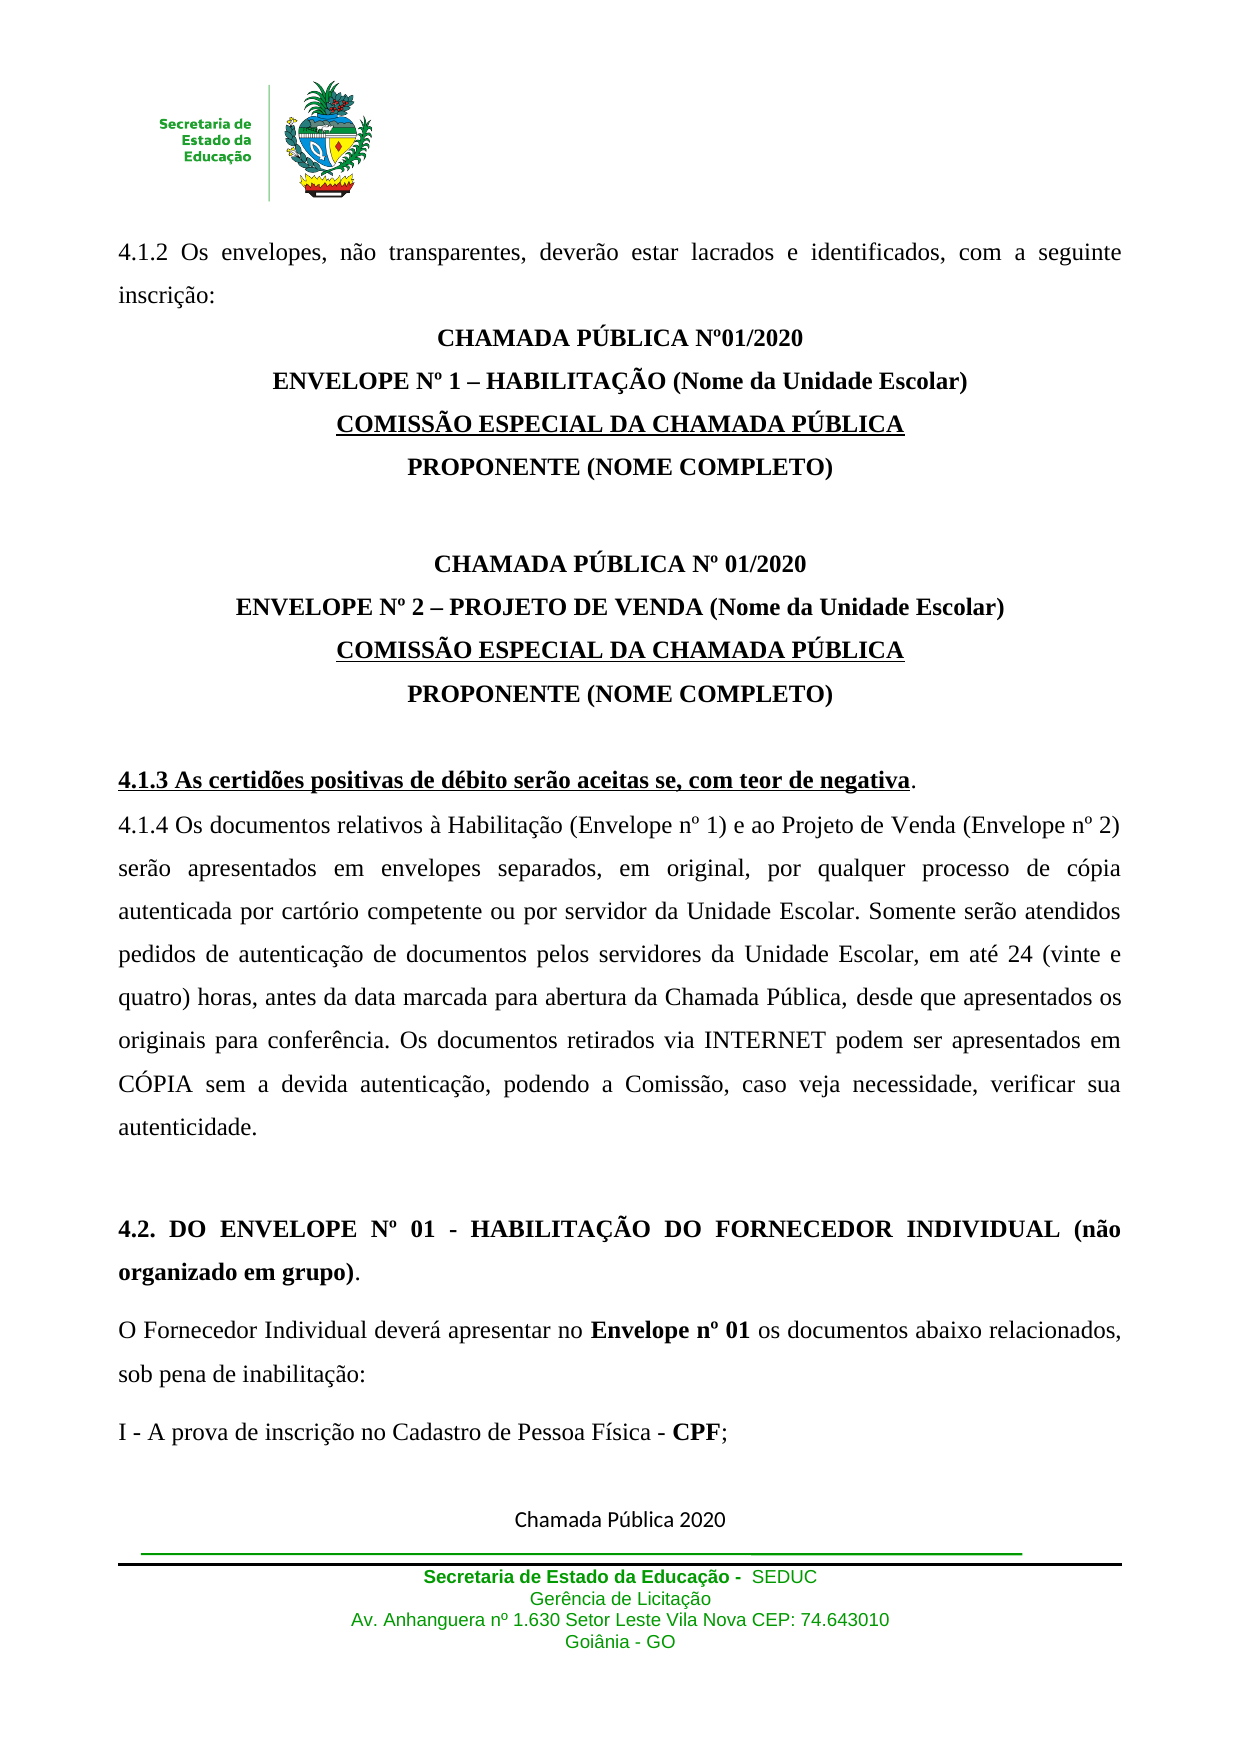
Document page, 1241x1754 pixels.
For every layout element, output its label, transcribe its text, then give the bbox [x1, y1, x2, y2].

text CHAMADA PÚBLICA Nº 01/2020 [118, 549, 1122, 578]
text PROPONENTE (NOME COMPLETO) [118, 679, 1122, 707]
text 4.2. DO ENVELOPE Nº 01 - HABILITAÇÃO DO FORNECEDOR INDIVIDUAL (não organizado em grupo). [118, 1214, 1122, 1286]
text 4.1.4 Os documentos relativos à Habilitação (Envelope nº 1) e ao Projeto de Venda (Envelope nº 2) serão apresentados em envelopes separados, em original, por qualquer processo de cópia autenticada por cartório competente ou por servidor da Unidade Escolar. Somente serão atendidos pedidos de autenticação de documentos pelos servidores da Unidade Escolar, em até 24 (vinte e quatro) horas, antes da data marcada para abertura da Chamada Pública, desde que apresentados os originais para conferência. Os documentos retirados via INTERNET podem ser apresentados em CÓPIA sem a devida autenticação, podendo a Comissão, caso veja necessidade, verificar sua autenticidade. [118, 810, 1122, 1141]
text I - A prova de inscrição no Cadastro de Pessoa Física - CPF; [118, 1417, 1122, 1446]
text O Fornecedor Individual deverá apresentar no Envelope nº 01 os documentos abaixo relacionados, sob pena de inabilitação: [118, 1316, 1122, 1387]
text CHAMADA PÚBLICA Nº01/2020 [118, 323, 1122, 352]
text ENVELOPE Nº 1 – HABILITAÇÃO (Nome da Unidade Escolar) [118, 366, 1122, 395]
text COMISSÃO ESPECIAL DA CHAMADA PÚBLICA [118, 636, 1122, 664]
text PROPONENTE (NOME COMPLETO) [118, 452, 1122, 481]
text 4.1.2 Os envelopes, não transparentes, deverão estar lacrados e identificados, com a seguinte inscrição: [118, 237, 1122, 308]
text 4.1.3 As certidões positivas de débito serão aceitas se, com teor de negativa. [118, 765, 1122, 794]
text ENVELOPE Nº 2 – PROJETO DE VENDA (Nome da Unidade Escolar) [118, 592, 1122, 621]
picture [118, 73, 413, 209]
text COMISSÃO ESPECIAL DA CHAMADA PÚBLICA [118, 409, 1122, 438]
